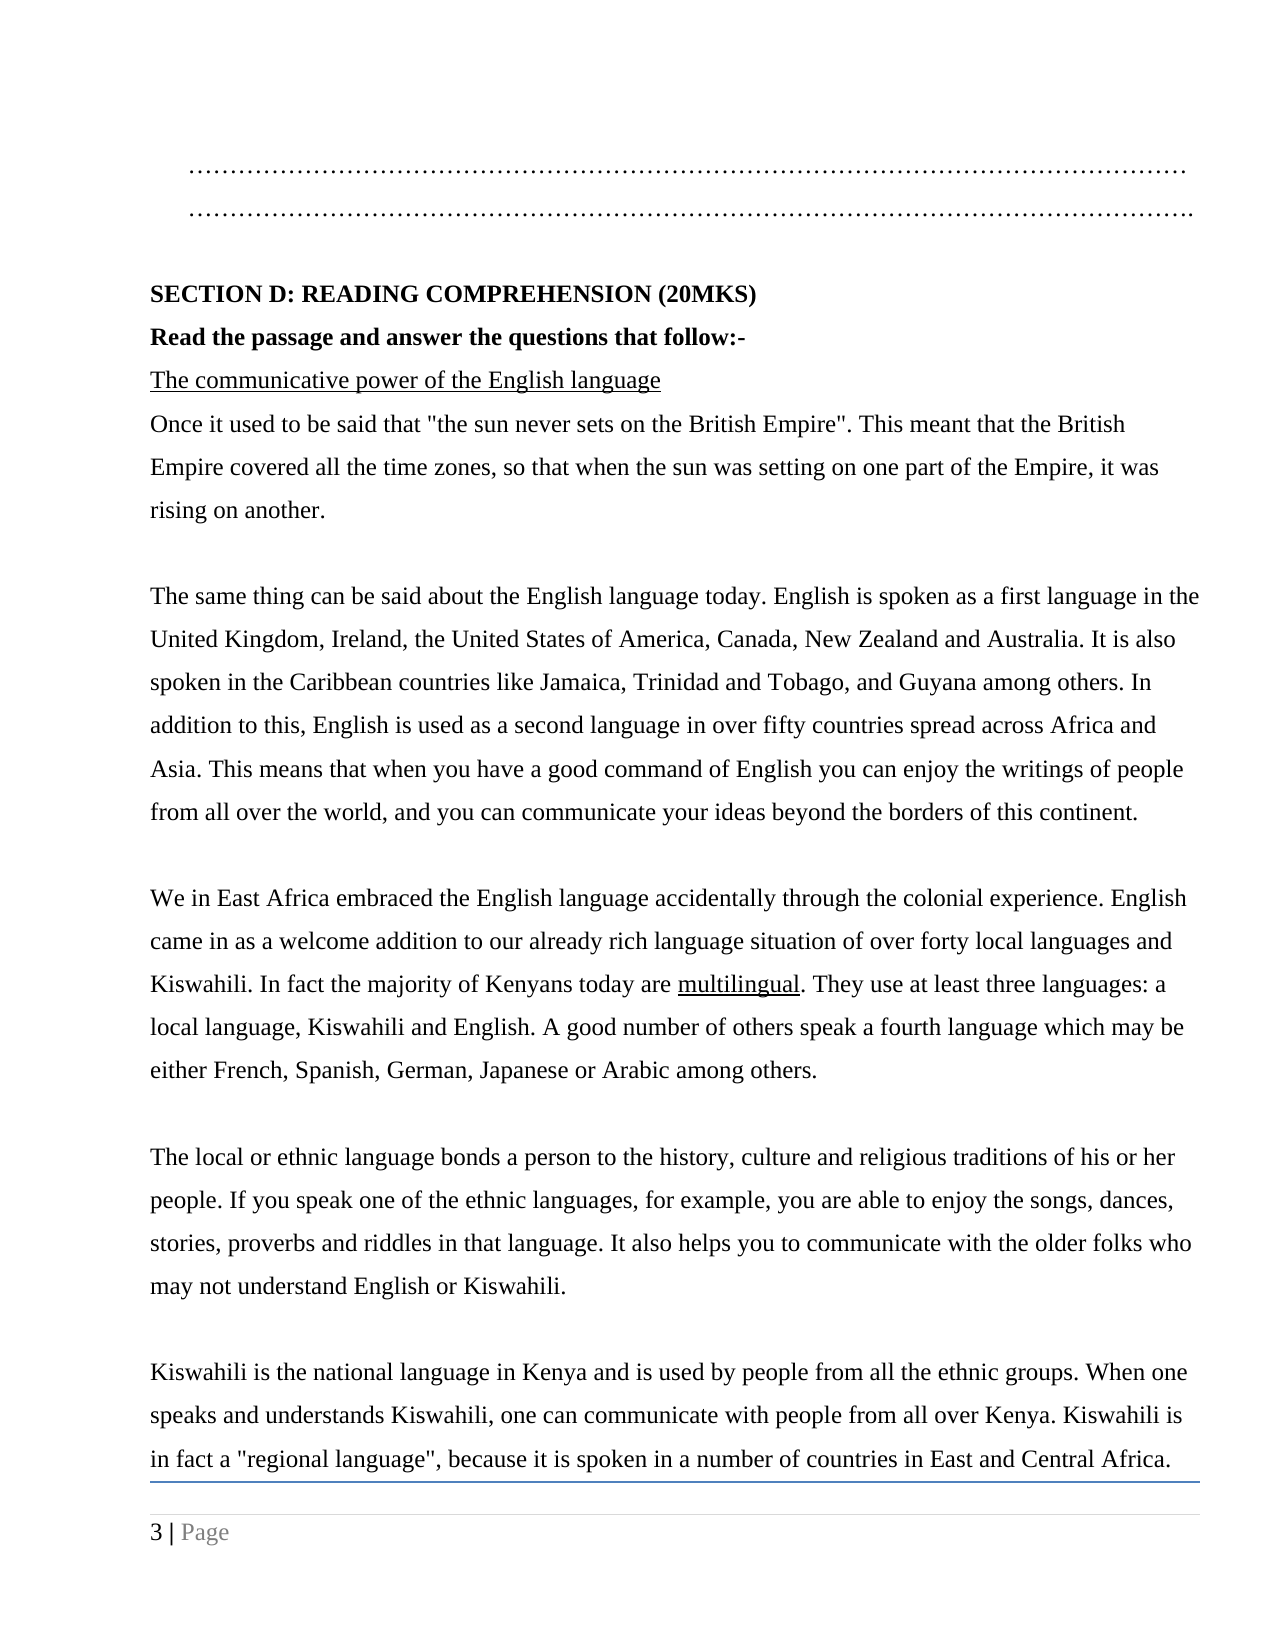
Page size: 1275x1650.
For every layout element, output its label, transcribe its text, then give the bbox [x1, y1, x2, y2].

title Once it used to be said that "the sun never sets on the British Empire". This meant that the British Empire covered all the time zones, so that when the sun was setting on one part of the Empire, it was rising on another. [150, 409, 1200, 524]
title The communicative power of the English language [150, 366, 1200, 394]
title The same thing can be said about the English language today. English is spoken as a first language in the United Kingdom, Ireland, the United States of America, Canada, New Zealand and Australia. It is also spoken in the Caribbean countries like Jamaica, Trinidad and Tobago, and Guyana among others. In addition to this, English is used as a second language in over fifty countries spread across Africa and Asia. This means that when you have a good command of English you can enjoy the writings of people from all over the world, and you can communicate your ideas beyond the borders of this continent. [150, 581, 1200, 826]
title The local or ethnic language bonds a person to the history, culture and religious traditions of his or her people. If you speak one of the ethnic languages, for example, you are able to enjoy the songs, dances, stories, proverbs and riddles in that language. It also helps you to communicate with the older folks who may not understand English or Kiswahili. [150, 1142, 1200, 1300]
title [150, 1357, 1200, 1481]
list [187, 150, 1200, 222]
title We in East Africa embraced the English language accidentally through the colonial experience. English came in as a welcome addition to our already rich language situation of over forty local languages and Kiswahili. In fact the majority of Kenyans today are multilingual. They use at least three languages: a local language, Kiswahili and English. A good number of others speak a fourth language which may be either French, Spanish, German, Japanese or Arabic among others. [150, 883, 1200, 1084]
title Read the passage and answer the questions that follow:- [150, 322, 1200, 351]
text SECTION D: READING COMPREHENSION (20MKS) [150, 279, 1200, 308]
